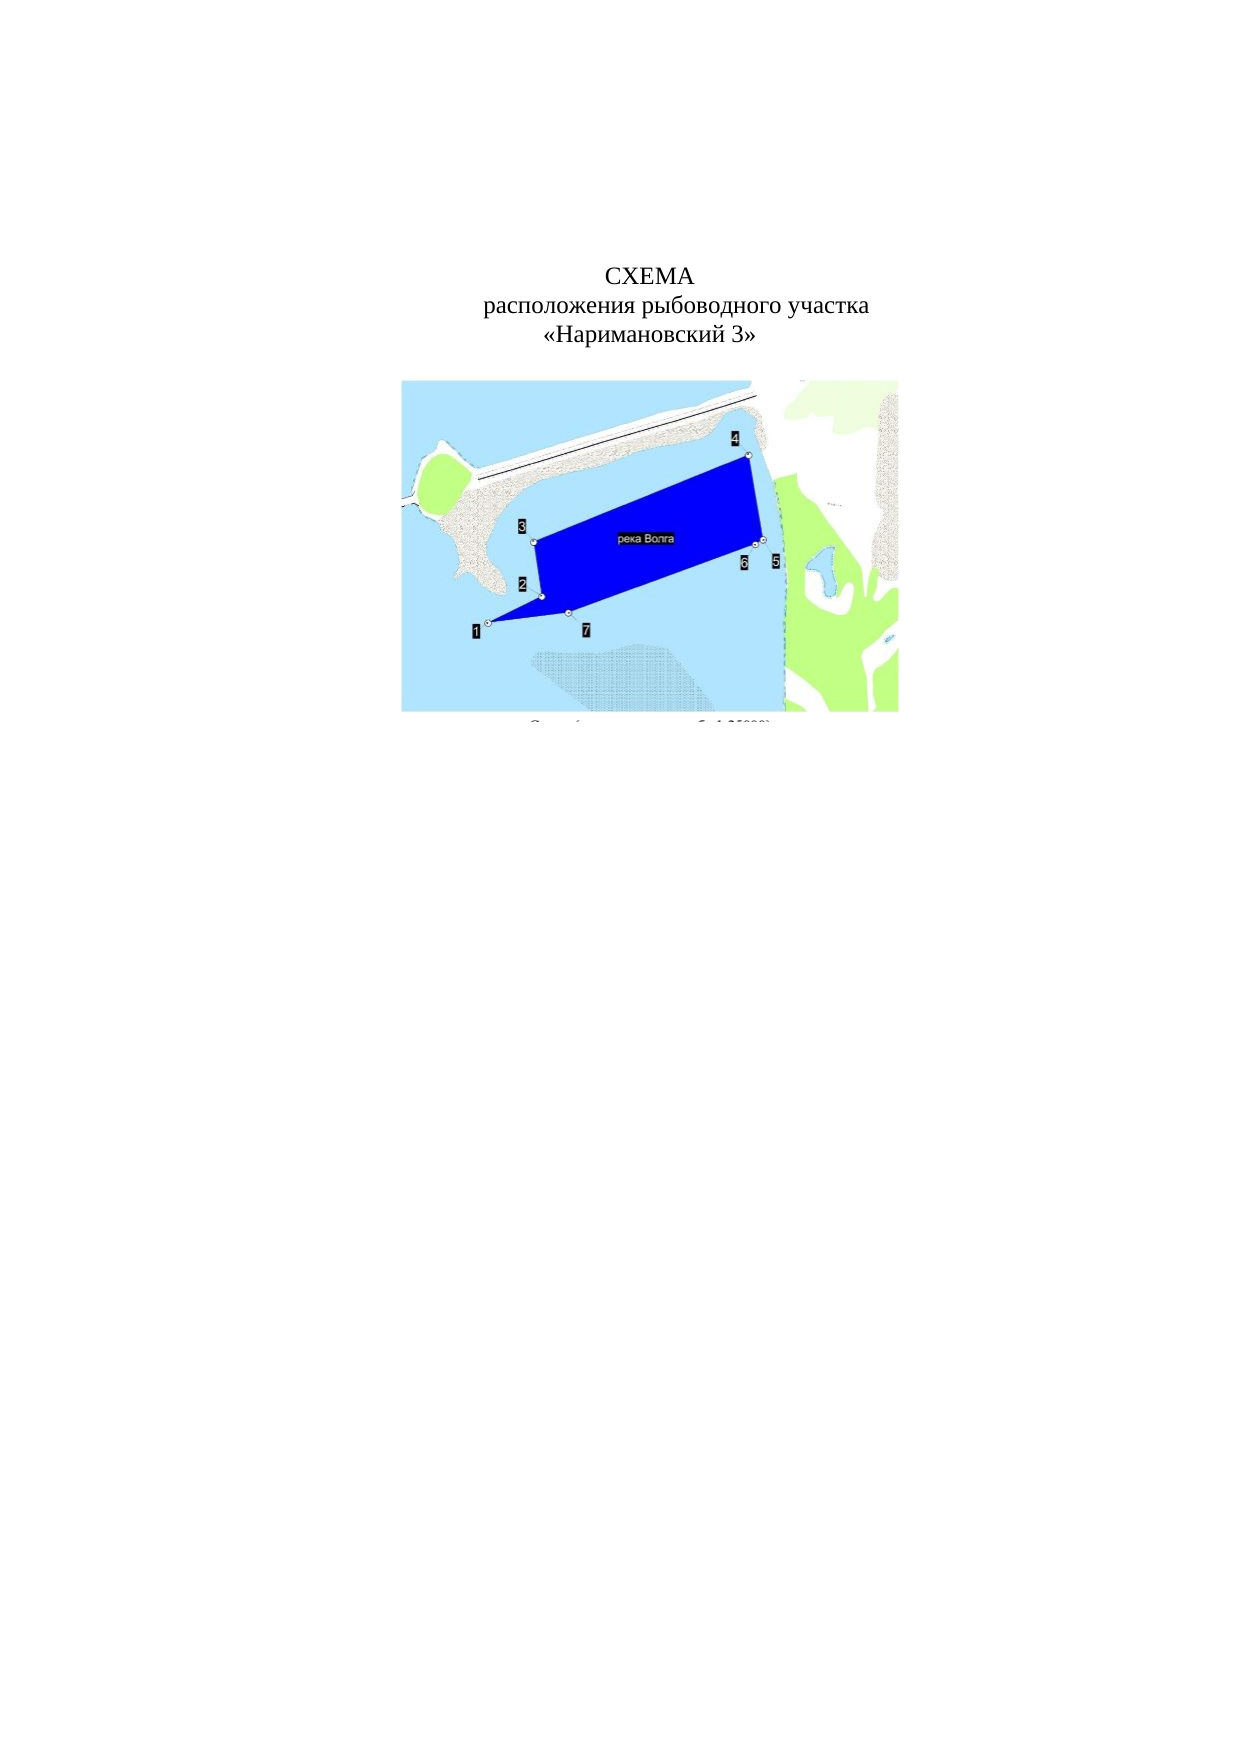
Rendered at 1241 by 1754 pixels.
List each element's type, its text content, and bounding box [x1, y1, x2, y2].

picture [399, 376, 900, 722]
text расположения рыбоводного участка [148, 290, 1152, 319]
text СХЕМА [148, 261, 1152, 290]
text «Наримановский 3» [148, 319, 1152, 347]
